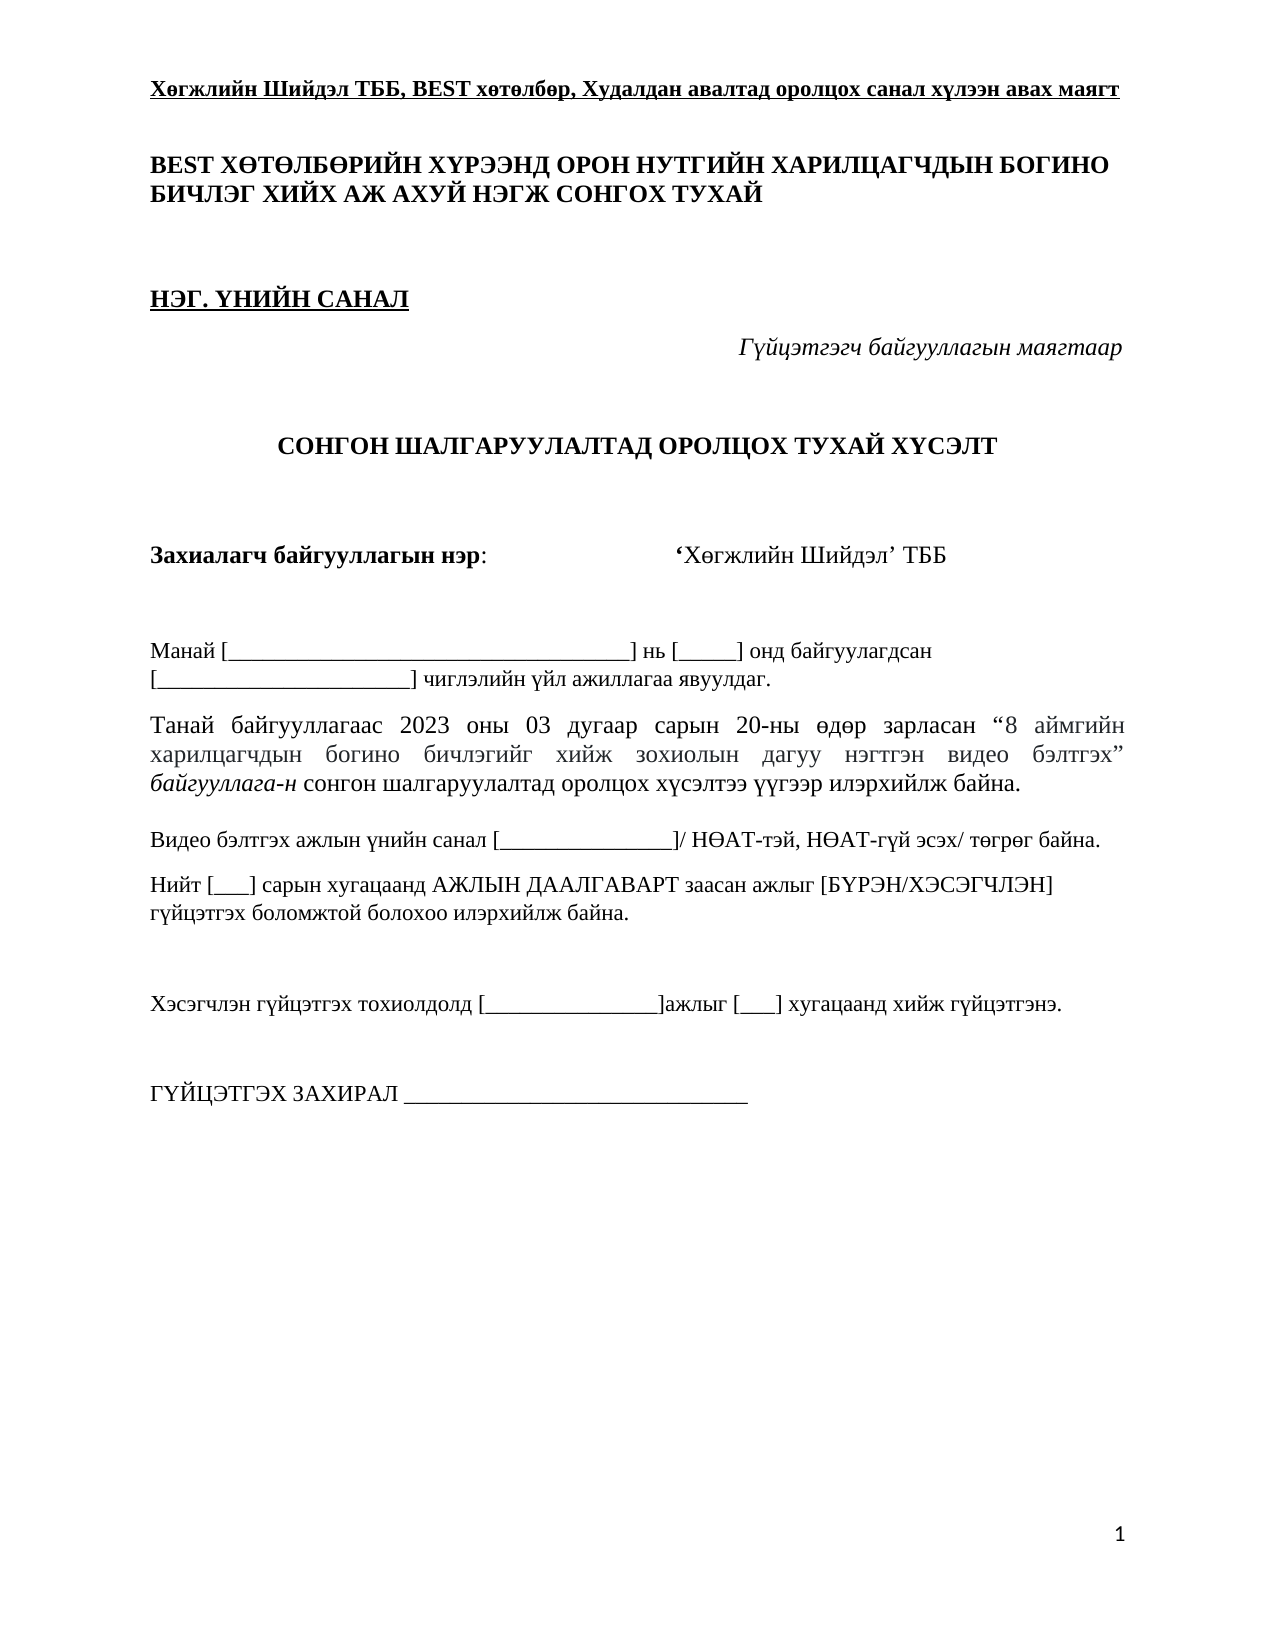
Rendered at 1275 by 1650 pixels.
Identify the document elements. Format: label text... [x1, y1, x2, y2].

text Нэг. Үнийн санал [150, 284, 1125, 313]
text Танай байгууллагаас 2023 оны 03 дугаар сарын 20-ны өдөр зарласан “8 аймгийн харилцагчдын богино бичлэгийг хийж зохиолын дагуу нэгтгэн видео бэлтгэх” байгууллага-н сонгон шалгаруулалтад оролцох хүсэлтээ үүгээр илэрхийлж байна. [150, 710, 1125, 797]
text Нийт [___] сарын хугацаанд АЖЛЫН ДААЛГАВАРТ заасан ажлыг [БҮРЭН/ХЭСЭГЧЛЭН] гүйцэтгэх боломжтой болохоо илэрхийлж байна. [150, 871, 1125, 926]
text Гүйцэтгэгч байгууллагын маягтаар [150, 332, 1125, 361]
text Видео бэлтгэх ажлын үнийн санал [_______________]/ НӨАТ-тэй, НӨАТ-гүй эсэх/ төгрөг байна. [150, 826, 1125, 852]
text Манай [___________________________________] нь [_____] онд байгуулагдсан [______________________] чиглэлийн үйл ажиллагаа явуулдаг. [150, 637, 1125, 692]
text Хэсэгчлэн гүйцэтгэх тохиолдолд [_______________]ажлыг [___] хугацаанд хийж гүйцэтгэнэ. [150, 989, 1125, 1016]
text BEST ХӨТӨЛБӨРИЙН ХҮРЭЭНД ОРОН НУТГИЙН ХАРИЛЦАГЧДЫН БОГИНО БИЧЛЭГ ХИЙХ АЖ АХУЙ НЭГЖ СОНГОХ ТУХАЙ [150, 150, 1125, 207]
text ГҮЙЦЭТГЭХ ЗАХИРАЛ ______________________________ [150, 1080, 1125, 1106]
text Захиалагч байгууллагын нэр: ‘Хөгжлийн Шийдэл’ ТББ [150, 540, 1125, 569]
text СОНГОН ШАЛГАРУУЛАЛТАД ОРОЛЦОХ ТУХАЙ ХҮСЭЛТ [150, 431, 1125, 460]
